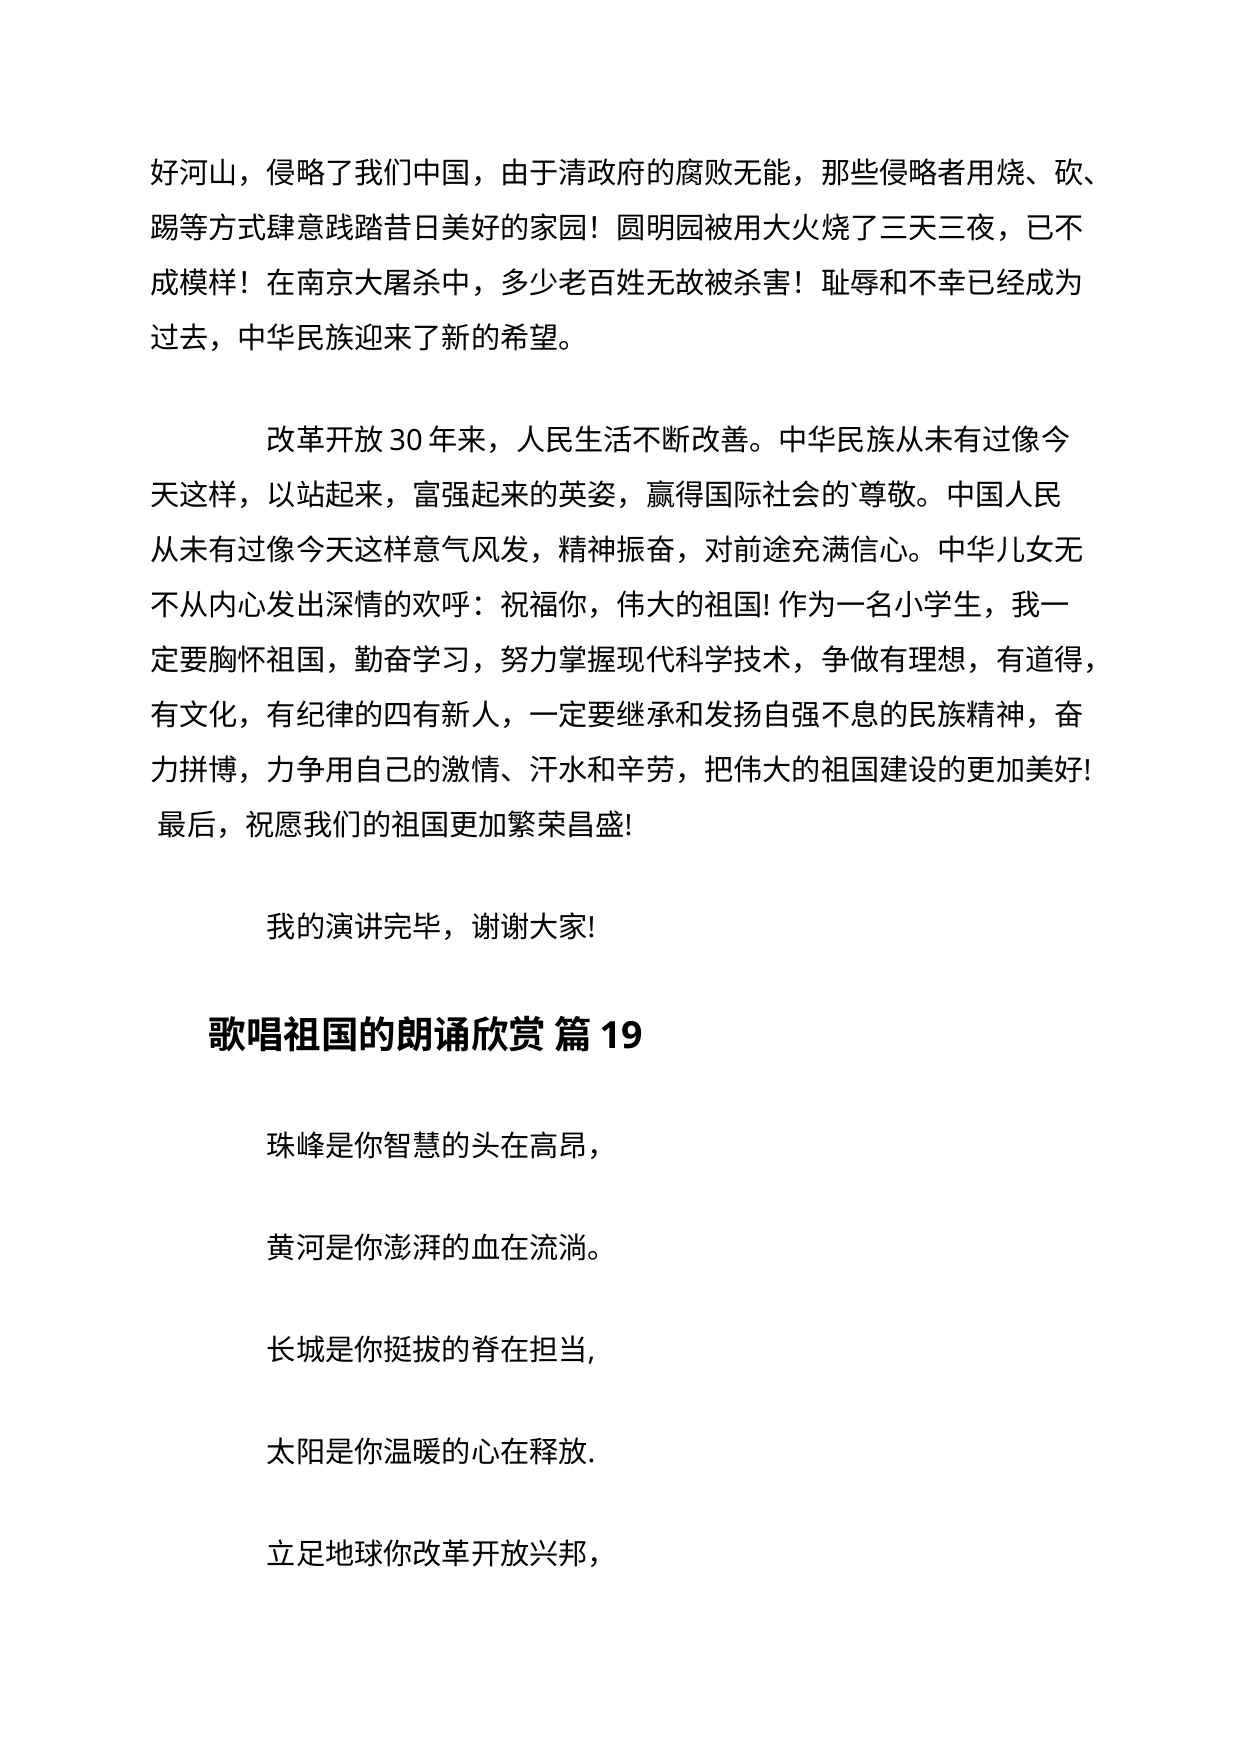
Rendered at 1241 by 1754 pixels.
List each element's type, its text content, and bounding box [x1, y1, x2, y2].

text 改革开放30年来，人民生活不断改善。中华民族从未有过像今天这样，以站起来，富强起来的英姿，赢得国际社会的`尊敬。中国人民从未有过像今天这样意气风发，精神振奋，对前途充满信心。中华儿女无不从内心发出深情的欢呼：祝福你，伟大的祖国! 作为一名小学生，我一定要胸怀祖国，勤奋学习，努力掌握现代科学技术，争做有理想，有道得，有文化，有纪律的四有新人，一定要继承和发扬自强不息的民族精神，奋力拼博，力争用自己的激情、汗水和辛劳，把伟大的祖国建设的更加美好! 最后，祝愿我们的祖国更加繁荣昌盛! [150, 416, 1090, 843]
text 立足地球你改革开放兴邦， [150, 1530, 1090, 1572]
text 珠峰是你智慧的头在高昂， [150, 1123, 1090, 1165]
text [150, 150, 1090, 357]
text 歌唱祖国的朗诵欣赏 篇19 [150, 1005, 1090, 1059]
text 黄河是你澎湃的血在流淌。 [150, 1224, 1090, 1267]
text 长城是你挺拔的脊在担当, [150, 1326, 1090, 1369]
text 太阳是你温暖的心在释放. [150, 1428, 1090, 1471]
text 我的演讲完毕，谢谢大家! [150, 903, 1090, 946]
